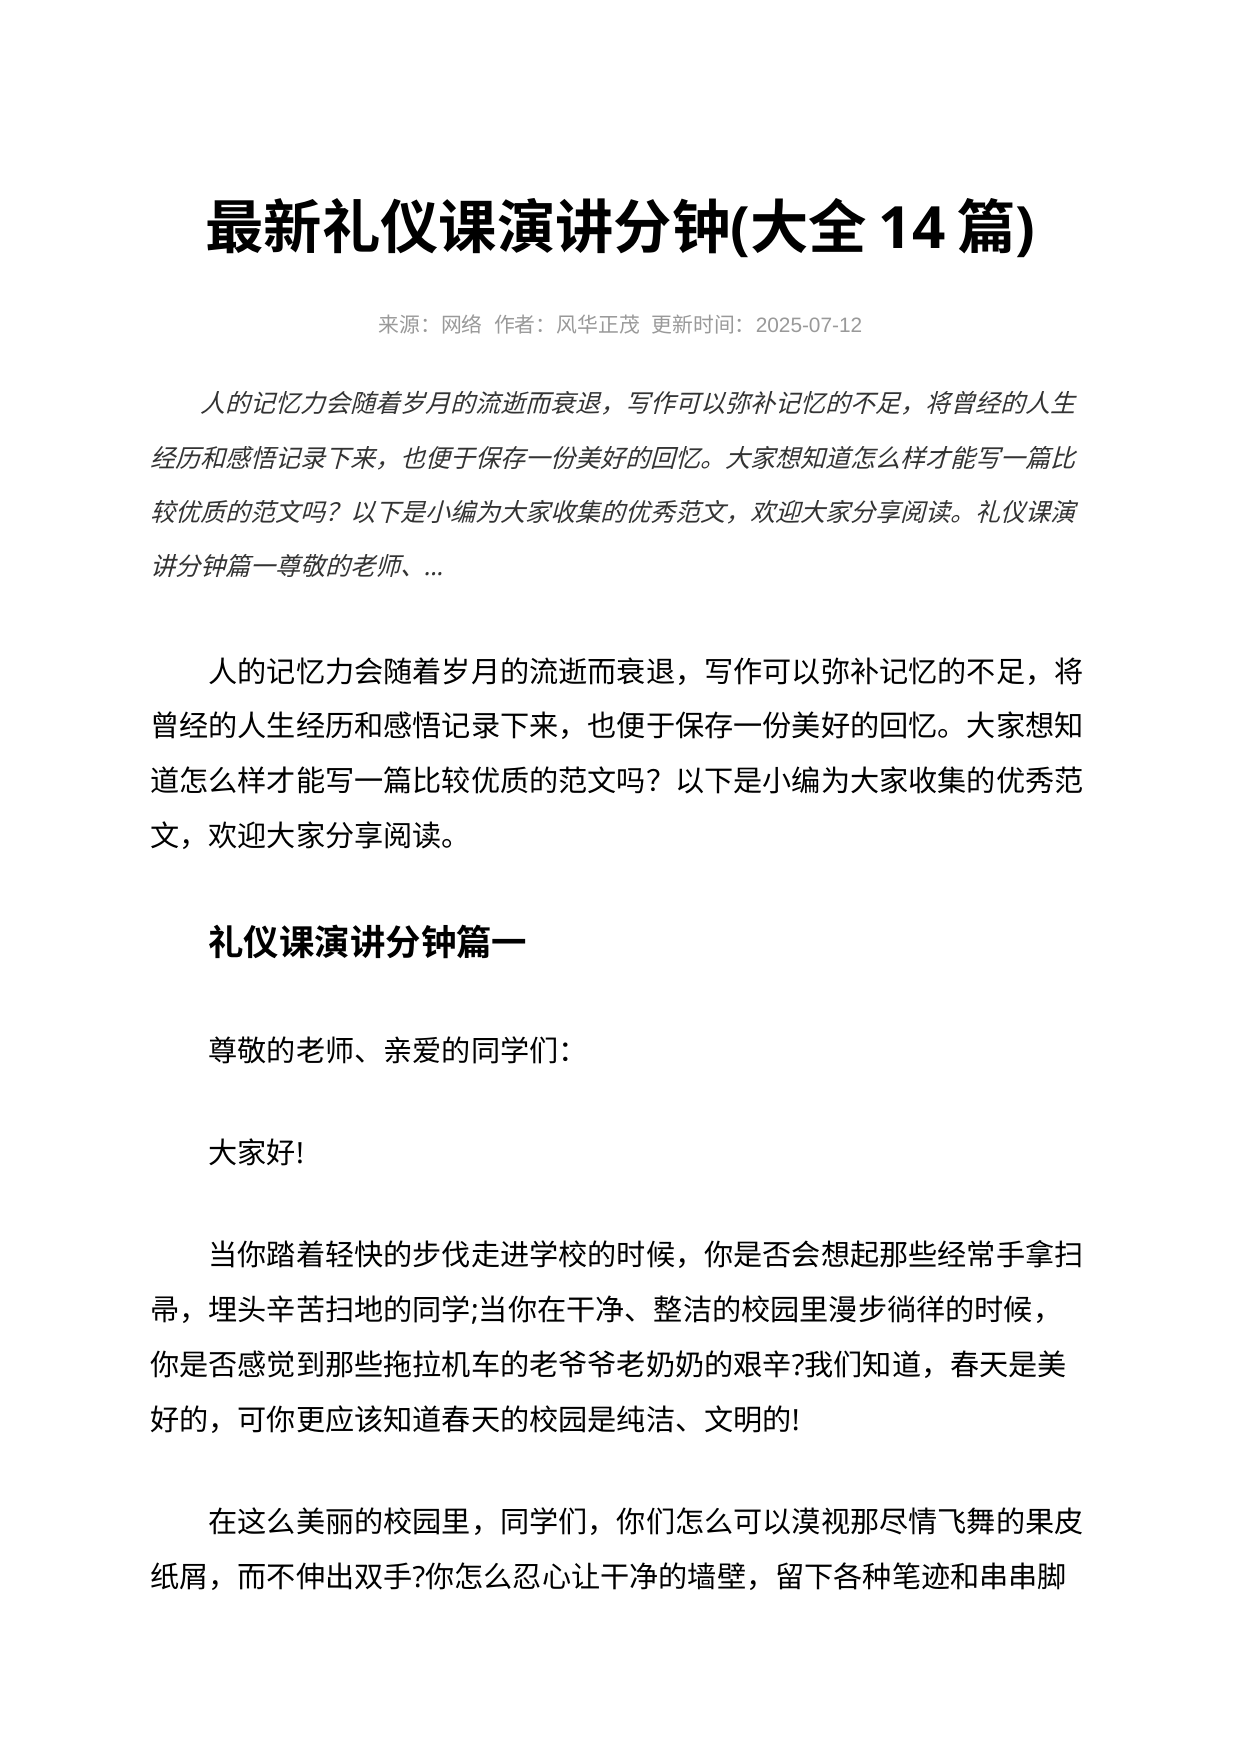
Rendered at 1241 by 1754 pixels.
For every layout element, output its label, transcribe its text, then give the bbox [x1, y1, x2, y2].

text 人的记忆力会随着岁月的流逝而衰退，写作可以弥补记忆的不足，将曾经的人生经历和感悟记录下来，也便于保存一份美好的回忆。大家想知道怎么样才能写一篇比较优质的范文吗？以下是小编为大家收集的优秀范文，欢迎大家分享阅读。礼仪课演讲分钟篇一尊敬的老师、... [150, 384, 1090, 583]
text 礼仪课演讲分钟篇一 [150, 914, 1090, 966]
text 来源：网络 作者：风华正茂 更新时间：2025-07-12 [150, 313, 1090, 337]
subtitle 最新礼仪课演讲分钟(大全14篇) [150, 181, 1090, 266]
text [150, 1499, 1090, 1596]
text 人的记忆力会随着岁月的流逝而衰退，写作可以弥补记忆的不足，将曾经的人生经历和感悟记录下来，也便于保存一份美好的回忆。大家想知道怎么样才能写一篇比较优质的范文吗？以下是小编为大家收集的优秀范文，欢迎大家分享阅读。 [150, 648, 1090, 855]
text 当你踏着轻快的步伐走进学校的时候，你是否会想起那些经常手拿扫帚，埋头辛苦扫地的同学;当你在干净、整洁的校园里漫步徜徉的时候，你是否感觉到那些拖拉机车的老爷爷老奶奶的艰辛?我们知道，春天是美好的，可你更应该知道春天的校园是纯洁、文明的! [150, 1232, 1090, 1439]
text 尊敬的老师、亲爱的同学们： [150, 1028, 1090, 1070]
text 大家好! [150, 1130, 1090, 1172]
